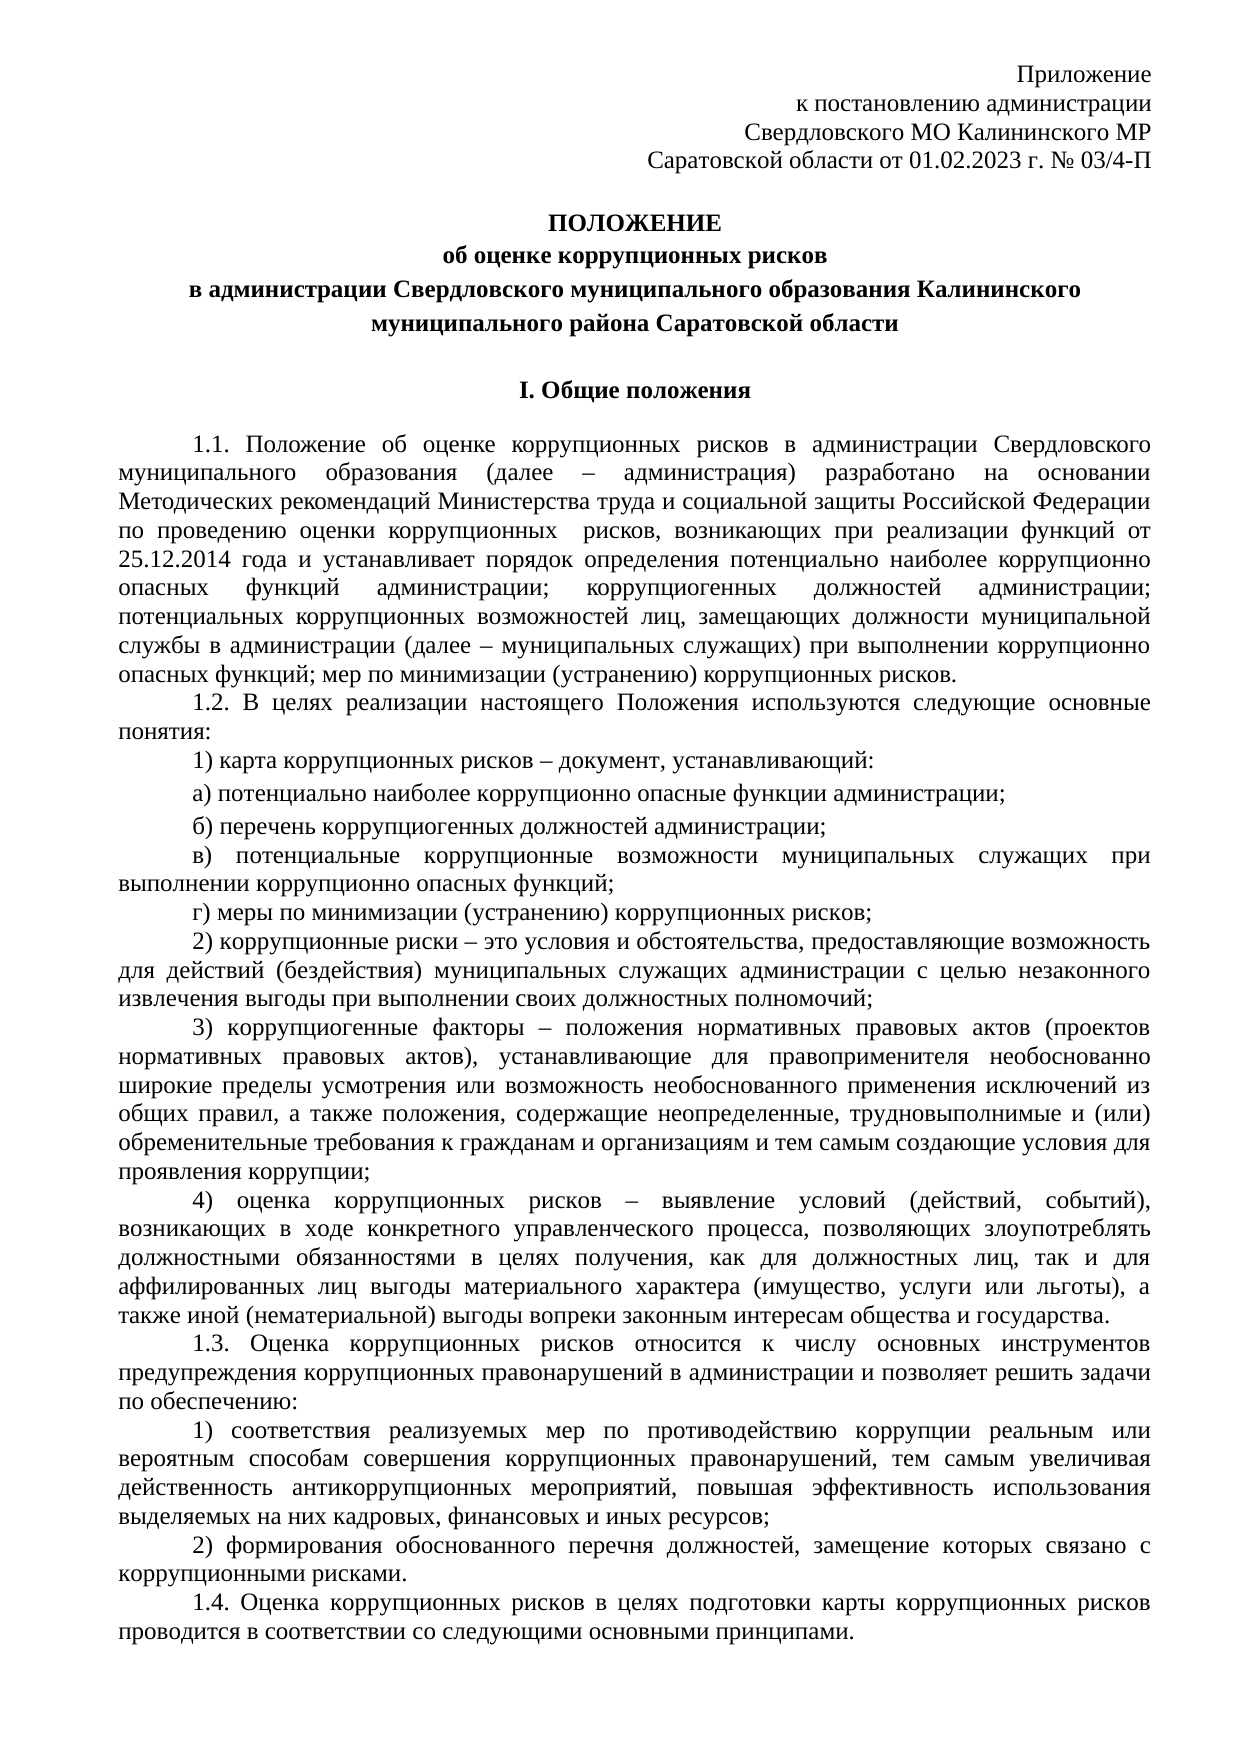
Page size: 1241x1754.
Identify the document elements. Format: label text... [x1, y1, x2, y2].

text Свердловского МО Калининского МР [118, 117, 1152, 145]
text об оценке коррупционных рисков [118, 241, 1152, 269]
text Приложение [118, 59, 1152, 88]
text 1) соответствия реализуемых мер по противодействию коррупции реальным или вероятным способам совершения коррупционных правонарушений, тем самым увеличивая действенность антикоррупционных мероприятий, повышая эффективность использования выделяемых на них кадровых, финансовых и иных ресурсов; [118, 1415, 1152, 1530]
text а) потенциально наиболее коррупционно опасные функции администрации; [118, 778, 1152, 807]
text 3) коррупциогенные факторы – положения нормативных правовых актов (проектов нормативных правовых актов), устанавливающие для правоприменителя необоснованно широкие пределы усмотрения или возможность необоснованного применения исключений из общих правил, а также положения, содержащие неопределенные, трудновыполнимые и (или) обременительные требования к гражданам и организациям и тем самым создающие условия для проявления коррупции; [118, 1012, 1152, 1185]
text в) потенциальные коррупционные возможности муниципальных служащих при выполнении коррупционно опасных функций; [118, 840, 1152, 897]
text Саратовской области от 01.02.2023 г. № 03/4-П [118, 145, 1152, 174]
text 4) оценка коррупционных рисков – выявление условий (действий, событий), возникающих в ходе конкретного управленческого процесса, позволяющих злоупотреблять должностными обязанностями в целях получения, как для должностных лиц, так и для аффилированных лиц выгоды материального характера (имущество, услуги или льготы), а также иной (нематериальной) выгоды вопреки законным интересам общества и государства. [118, 1185, 1152, 1328]
text в администрации Свердловского муниципального образования Калининского муниципального района Саратовской области [118, 274, 1152, 337]
text б) перечень коррупциогенных должностей администрации; [118, 811, 1152, 840]
text 1) карта коррупционных рисков – документ, устанавливающий: [118, 745, 1152, 774]
text 2) формирования обоснованного перечня должностей, замещение которых связано с коррупционными рисками. [118, 1530, 1152, 1587]
text ПОЛОЖЕНИЕ [118, 208, 1152, 236]
text г) меры по минимизации (устранению) коррупционных рисков; [118, 897, 1152, 926]
text к постановлению администрации [118, 88, 1152, 117]
text 2) коррупционные риски – это условия и обстоятельства, предоставляющие возможность для действий (бездействия) муниципальных служащих администрации с целью незаконного извлечения выгоды при выполнении своих должностных полномочий; [118, 926, 1152, 1012]
text 1.3. Оценка коррупционных рисков относится к числу основных инструментов предупреждения коррупционных правонарушений в администрации и позволяет решить задачи по обеспечению: [118, 1328, 1152, 1415]
text 1.4. Оценка коррупционных рисков в целях подготовки карты коррупционных рисков проводится в соответствии со следующими основными принципами. [118, 1587, 1152, 1645]
text I. Общие положения [118, 375, 1152, 404]
text 1.1. Положение об оценке коррупционных рисков в администрации Свердловского муниципального образования (далее – администрация) разработано на основании Методических рекомендаций Министерства труда и социальной защиты Российской Федерации по проведению оценки коррупционных рисков, возникающих при реализации функций от 25.12.2014 года и устанавливает порядок определения потенциально наиболее коррупционно опасных функций администрации; коррупциогенных должностей администрации; потенциальных коррупционных возможностей лиц, замещающих должности муниципальной службы в администрации (далее – муниципальных служащих) при выполнении коррупционно опасных функций; мер по минимизации (устранению) коррупционных рисков. [118, 429, 1152, 687]
text 1.2. В целях реализации настоящего Положения используются следующие основные понятия: [118, 687, 1152, 745]
